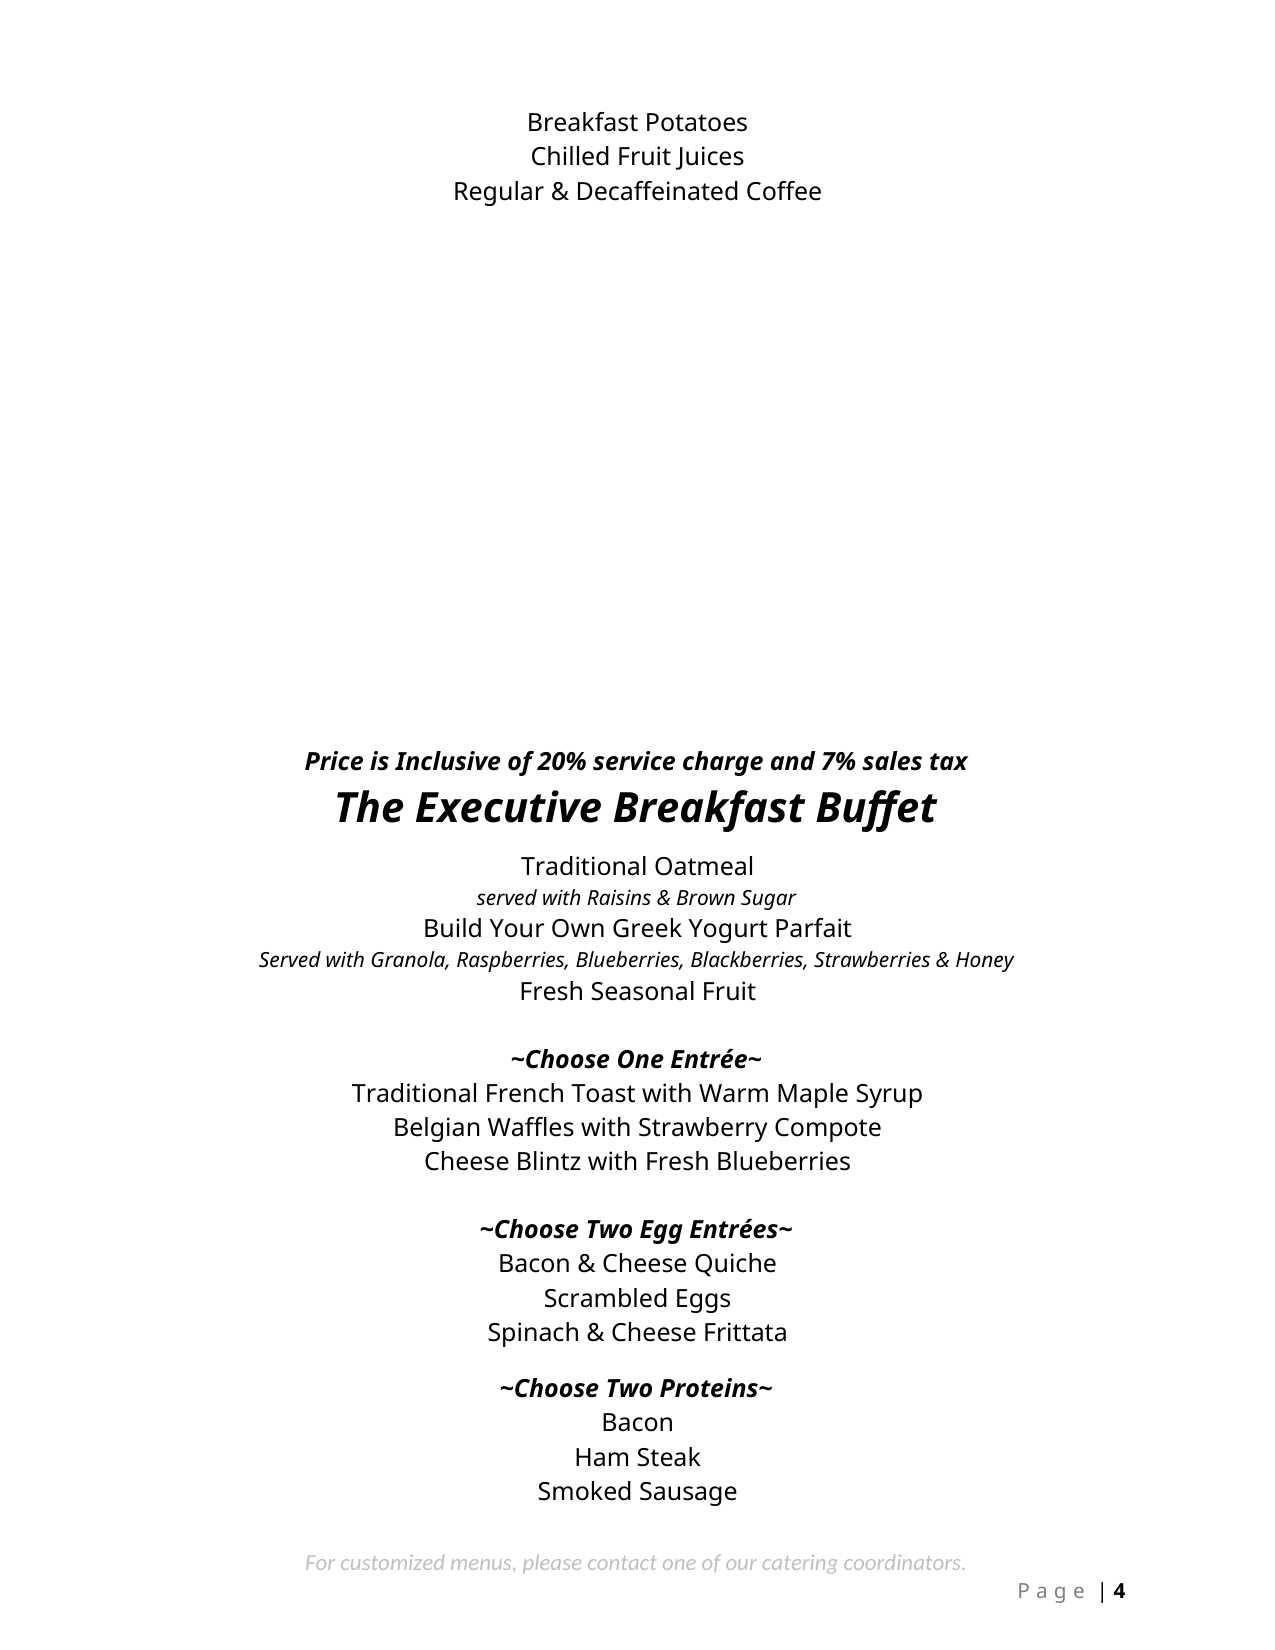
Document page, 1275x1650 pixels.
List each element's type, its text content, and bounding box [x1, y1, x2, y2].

text Regular & Decaffeinated Coffee [150, 173, 1125, 207]
text Bacon [150, 1405, 1125, 1439]
text ~Choose Two Egg Entrées~ [150, 1212, 1125, 1246]
text Price is Inclusive of 20% service charge and 7% sales tax [150, 744, 1125, 778]
text Build Your Own Greek Yogurt Parfait [150, 911, 1125, 945]
text served with Raisins & Brown Sugar [150, 883, 1125, 911]
text Served with Granola, Raspberries, Blueberries, Blackberries, Strawberries & Honey [150, 945, 1125, 974]
text Belgian Waffles with Strawberry Compote [150, 1110, 1125, 1144]
text Traditional French Toast with Warm Maple Syrup [150, 1076, 1125, 1110]
text Traditional Oatmeal [150, 849, 1125, 883]
text Bacon & Cheese Quiche [150, 1246, 1125, 1280]
text Cheese Blintz with Fresh Blueberries [150, 1144, 1125, 1178]
text Fresh Seasonal Fruit [150, 974, 1125, 1008]
text Chilled Fruit Juices [150, 139, 1125, 173]
text Smoked Sausage [150, 1473, 1125, 1507]
text Scrambled Eggs [150, 1280, 1125, 1314]
text ~Choose One Entrée~ [150, 1042, 1125, 1076]
text Breakfast Potatoes [150, 105, 1125, 139]
text Ham Steak [150, 1439, 1125, 1473]
text Spinach & Cheese Frittata [150, 1314, 1125, 1348]
text The Executive Breakfast Buffet [150, 778, 1125, 834]
text ~Choose Two Proteins~ [150, 1371, 1125, 1405]
